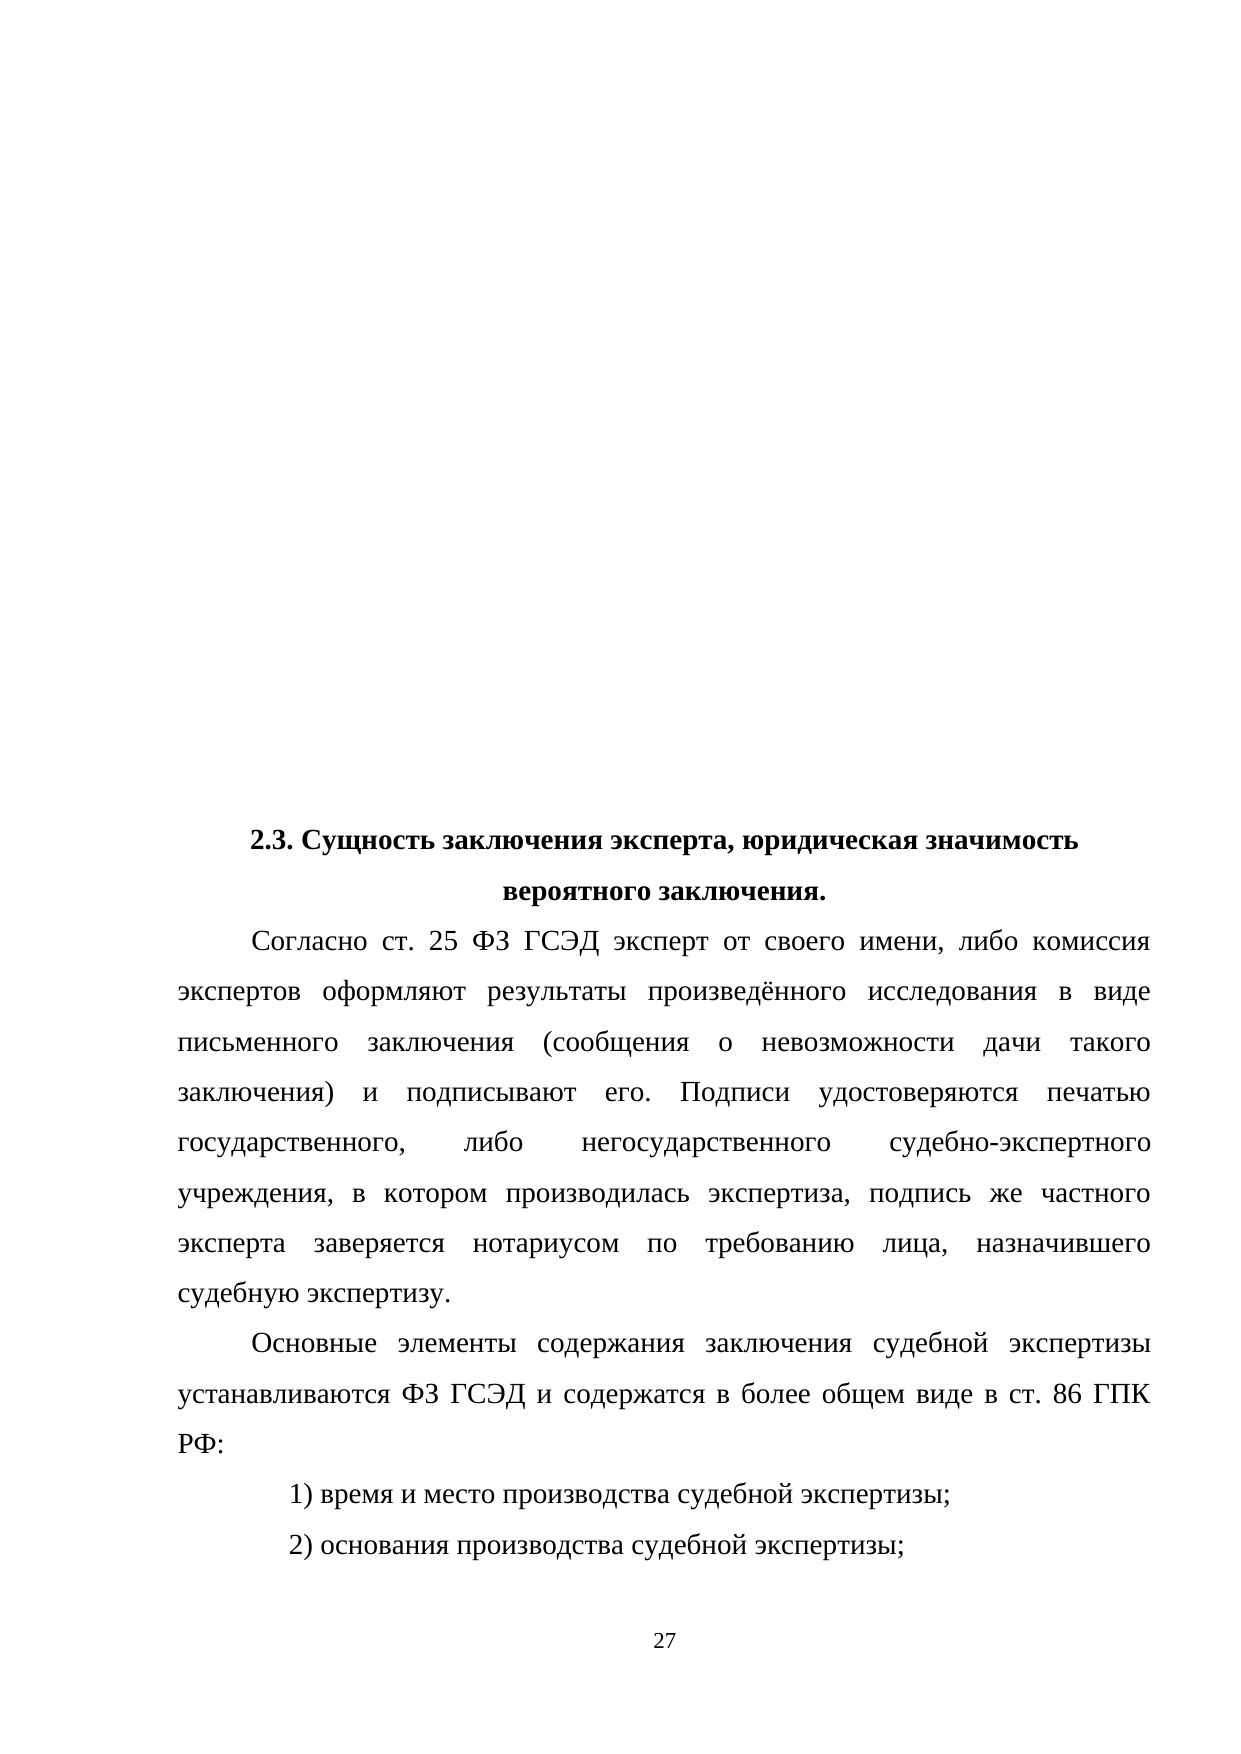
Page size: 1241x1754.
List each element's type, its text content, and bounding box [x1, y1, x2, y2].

text Согласно ст. 25 ФЗ ГСЭД эксперт от своего имени, либо комиссия экспертов оформляют результаты произведённого исследования в виде письменного заключения (сообщения о невозможности дачи такого заключения) и подписывают его. Подписи удостоверяются печатью государственного, либо негосударственного судебно-экспертного учреждения, в котором производилась экспертиза, подпись же частного эксперта заверяется нотариусом по требованию лица, назначившего судебную экспертизу. [177, 923, 1152, 1309]
list время и место производства судебной экспертизы; [177, 1477, 1152, 1510]
text 2.3. Сущность заключения эксперта, юридическая значимость вероятного заключения. [177, 822, 1152, 906]
text Основные элементы содержания заключения судебной экспертизы устанавливаются ФЗ ГСЭД и содержатся в более общем виде в ст. 86 ГПК РФ: [177, 1326, 1152, 1460]
list основания производства судебной экспертизы; [177, 1527, 1152, 1560]
